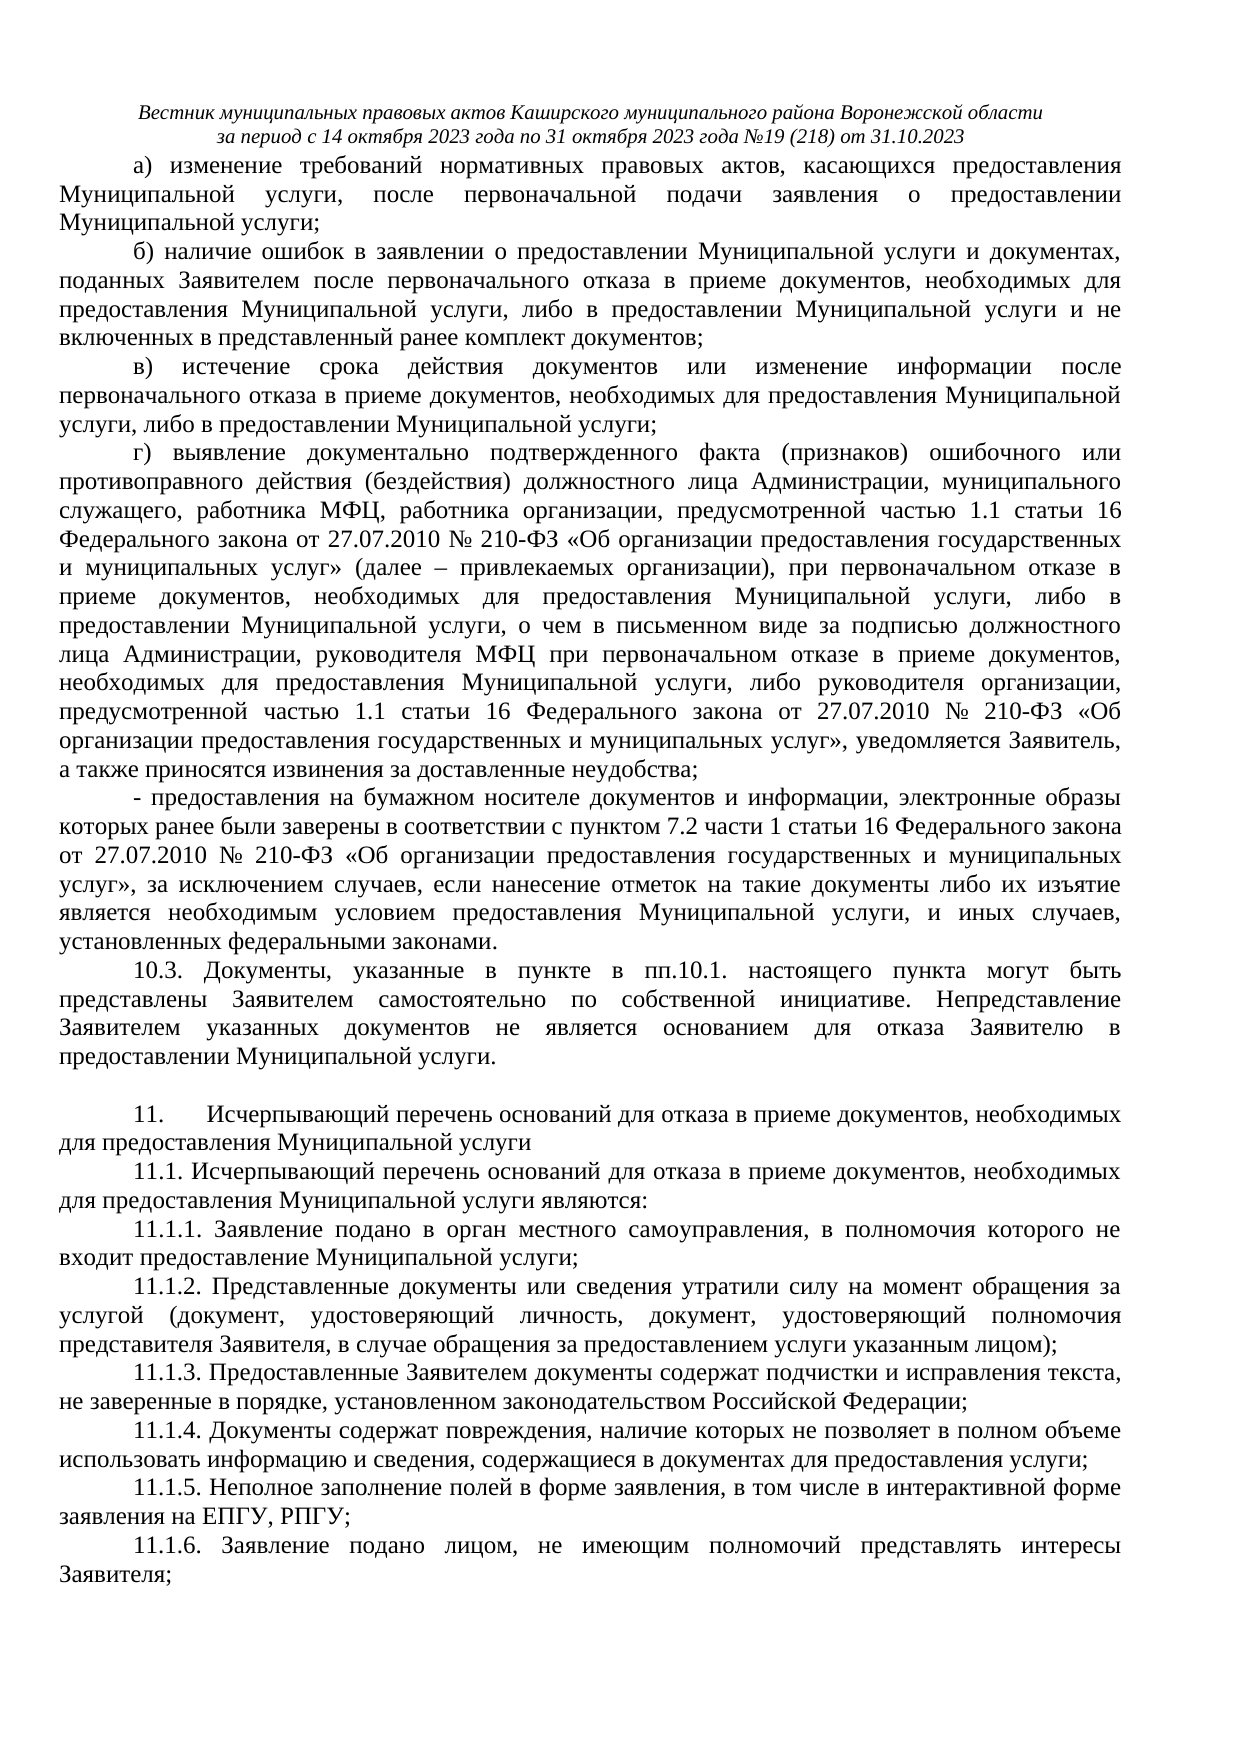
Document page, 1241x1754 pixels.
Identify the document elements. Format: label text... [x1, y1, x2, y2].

text 11.1.6. Заявление подано лицом, не имеющим полномочий представлять интересы Заявителя; [59, 1530, 1122, 1587]
text 11.1.1. Заявление подано в орган местного самоуправления, в полномочия которого не входит предоставление Муниципальной услуги; [59, 1214, 1122, 1271]
list - предоставления на бумажном носителе документов и информации, электронные образы которых ранее были заверены в соответствии с пунктом 7.2 части 1 статьи 16 Федерального закона от 27.07.2010 № 210-ФЗ «Об организации предоставления государственных и муниципальных услуг», за исключением случаев, если нанесение отметок на такие документы либо их изъятие является необходимым условием предоставления Муниципальной услуги, и иных случаев, установленных федеральными законами. [59, 782, 1122, 955]
text 11.1. Исчерпывающий перечень оснований для отказа в приеме документов, необходимых для предоставления Муниципальной услуги являются: [59, 1156, 1122, 1214]
list б) наличие ошибок в заявлении о предоставлении Муниципальной услуги и документах, поданных Заявителем после первоначального отказа в приеме документов, необходимых для предоставления Муниципальной услуги, либо в предоставлении Муниципальной услуги и не включенных в представленный ранее комплект документов; [59, 236, 1122, 351]
text 10.3. Документы, указанные в пункте в пп.10.1. настоящего пункта могут быть представлены Заявителем самостоятельно по собственной инициативе. Непредставление Заявителем указанных документов не является основанием для отказа Заявителю в предоставлении Муниципальной услуги. [59, 955, 1122, 1070]
text 11.1.4. Документы содержат повреждения, наличие которых не позволяет в полном объеме использовать информацию и сведения, содержащиеся в документах для предоставления услуги; [59, 1415, 1122, 1472]
text 11.1.3. Предоставленные Заявителем документы содержат подчистки и исправления текста, не заверенные в порядке, установленном законодательством Российской Федерации; [59, 1357, 1122, 1415]
list Исчерпывающий перечень оснований для отказа в приеме документов, необходимых для предоставления Муниципальной услуги [59, 1099, 1122, 1156]
list в) истечение срока действия документов или изменение информации после первоначального отказа в приеме документов, необходимых для предоставления Муниципальной услуги, либо в предоставлении Муниципальной услуги; [59, 351, 1122, 437]
text 11.1.2. Представленные документы или сведения утратили силу на момент обращения за услугой (документ, удостоверяющий личность, документ, удостоверяющий полномочия представителя Заявителя, в случае обращения за предоставлением услуги указанным лицом); [59, 1271, 1122, 1357]
text 11.1.5. Неполное заполнение полей в форме заявления, в том числе в интерактивной форме заявления на ЕПГУ, РПГУ; [59, 1472, 1122, 1530]
list а) изменение требований нормативных правовых актов, касающихся предоставления Муниципальной услуги, после первоначальной подачи заявления о предоставлении Муниципальной услуги; [59, 150, 1122, 236]
list г) выявление документально подтвержденного факта (признаков) ошибочного или противоправного действия (бездействия) должностного лица Администрации, муниципального служащего, работника МФЦ, работника организации, предусмотренной частью 1.1 статьи 16 Федерального закона от 27.07.2010 № 210-ФЗ «Об организации предоставления государственных и муниципальных услуг» (далее – привлекаемых организации), при первоначальном отказе в приеме документов, необходимых для предоставления Муниципальной услуги, либо в предоставлении Муниципальной услуги, о чем в письменном виде за подписью должностного лица Администрации, руководителя МФЦ при первоначальном отказе в приеме документов, необходимых для предоставления Муниципальной услуги, либо руководителя организации, предусмотренной частью 1.1 статьи 16 Федерального закона от 27.07.2010 № 210-ФЗ «Об организации предоставления государственных и муниципальных услуг», уведомляется Заявитель, а также приносятся извинения за доставленные неудобства; [59, 437, 1122, 782]
